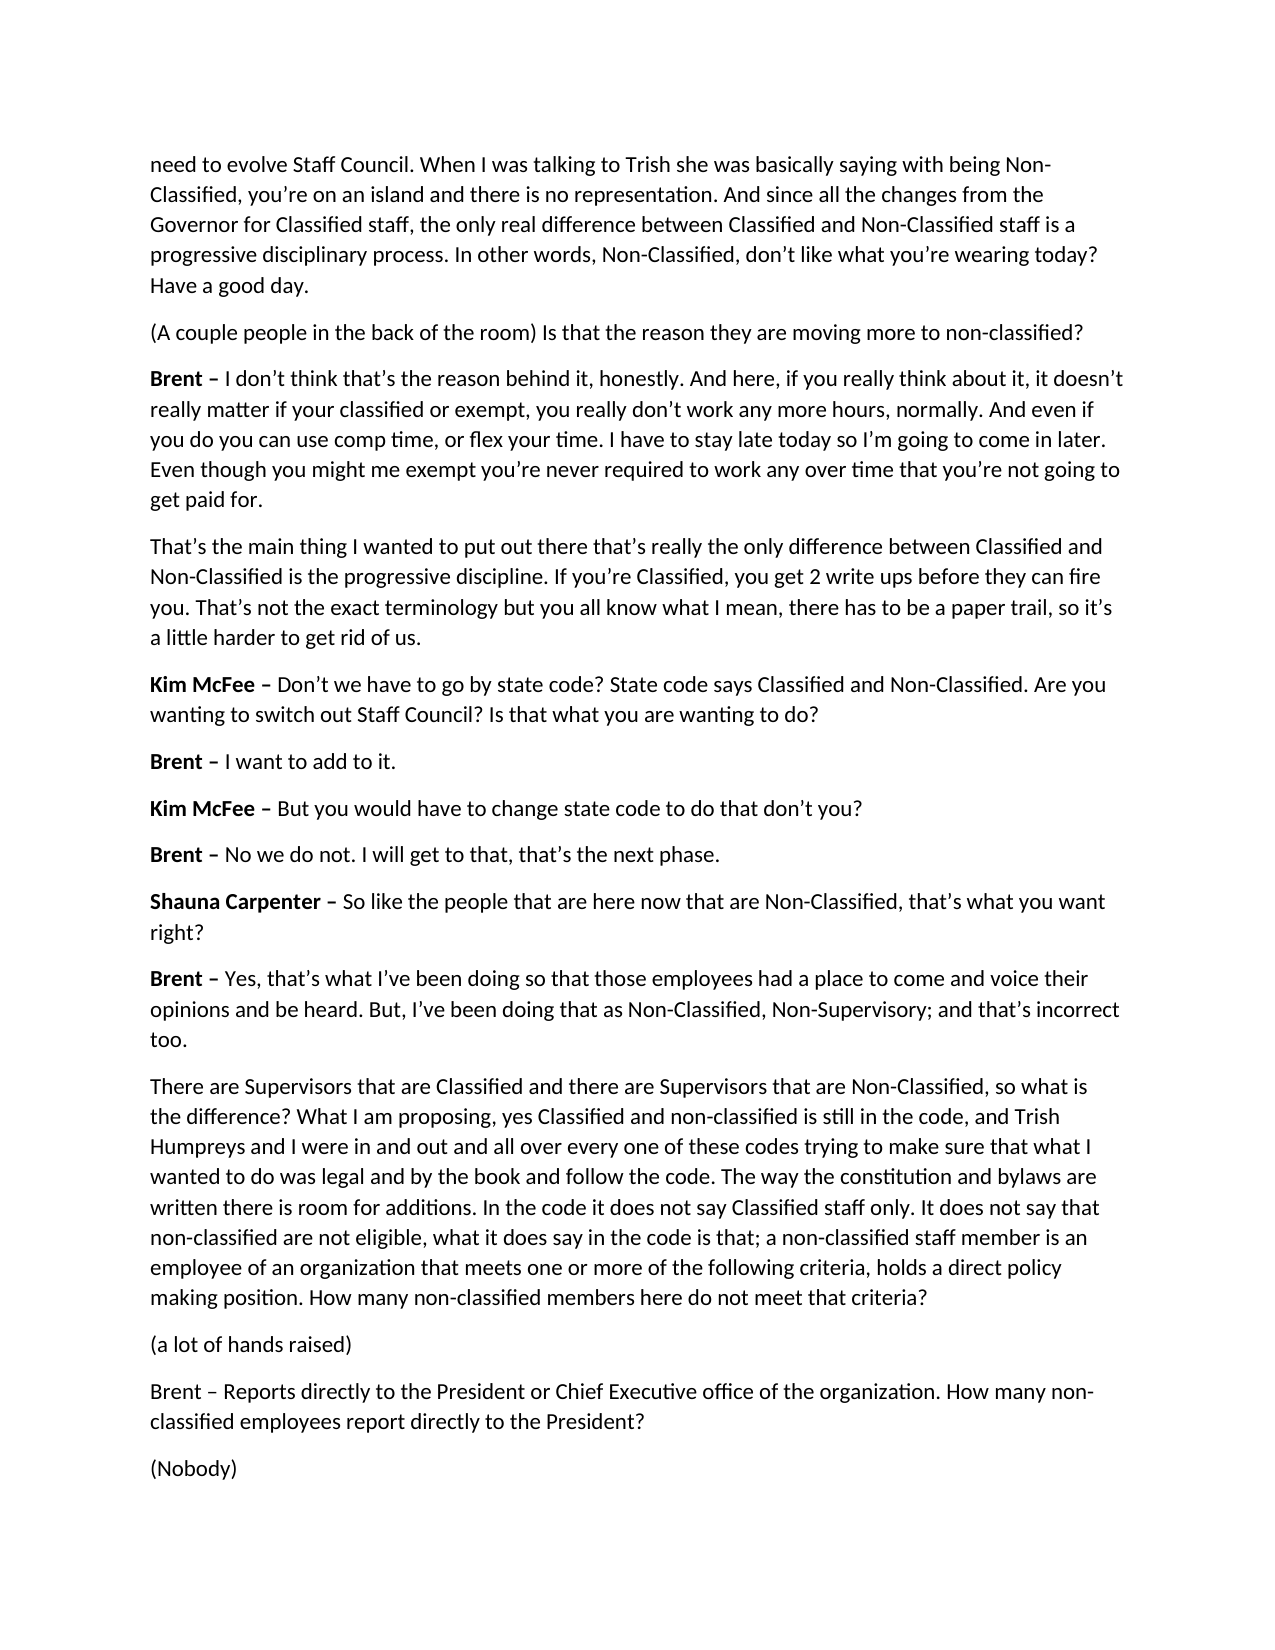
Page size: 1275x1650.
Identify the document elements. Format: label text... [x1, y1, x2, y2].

text Brent – Yes, that’s what I’ve been doing so that those employees had a place to come and voice their opinions and be heard. But, I’ve been doing that as Non-Classified, Non-Supervisory; and that’s incorrect too. [150, 964, 1125, 1053]
text Brent – Reports directly to the President or Chief Executive office of the organization. How many non-classified employees report directly to the President? [150, 1377, 1125, 1435]
text Brent – I want to add to it. [150, 747, 1125, 775]
text That’s the main thing I wanted to put out there that’s really the only difference between Classified and Non-Classified is the progressive discipline. If you’re Classified, you get 2 write ups before they can fire you. That’s not the exact terminology but you all know what I mean, there has to be a paper trail, so it’s a little harder to get rid of us. [150, 532, 1125, 651]
text Brent – No we do not. I will get to that, that’s the next phase. [150, 841, 1125, 869]
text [150, 150, 1125, 299]
text Kim McFee – But you would have to change state code to do that don’t you? [150, 794, 1125, 822]
text Brent – I don’t think that’s the reason behind it, honestly. And here, if you really think about it, it doesn’t really matter if your classified or exempt, you really don’t work any more hours, normally. And even if you do you can use comp time, or flex your time. I have to stay late today so I’m going to come in later. Even though you might me exempt you’re never required to work any over time that you’re not going to get paid for. [150, 364, 1125, 513]
text Kim McFee – Don’t we have to go by state code? State code says Classified and Non-Classified. Are you wanting to switch out Staff Council? Is that what you are wanting to do? [150, 670, 1125, 728]
text Shauna Carpenter – So like the people that are here now that are Non-Classified, that’s what you want right? [150, 887, 1125, 946]
text (Nobody) [150, 1454, 1125, 1482]
text There are Supervisors that are Classified and there are Supervisors that are Non-Classified, so what is the difference? What I am proposing, yes Classified and non-classified is still in the code, and Trish Humpreys and I were in and out and all over every one of these codes trying to make sure that what I wanted to do was legal and by the book and follow the code. The way the constitution and bylaws are written there is room for additions. In the code it does not say Classified staff only. It does not say that non-classified are not eligible, what it does say in the code is that; a non-classified staff member is an employee of an organization that meets one or more of the following criteria, holds a direct policy making position. How many non-classified members here do not meet that criteria? [150, 1072, 1125, 1311]
text (A couple people in the back of the room) Is that the reason they are moving more to non-classified? [150, 318, 1125, 346]
text (a lot of hands raised) [150, 1330, 1125, 1358]
